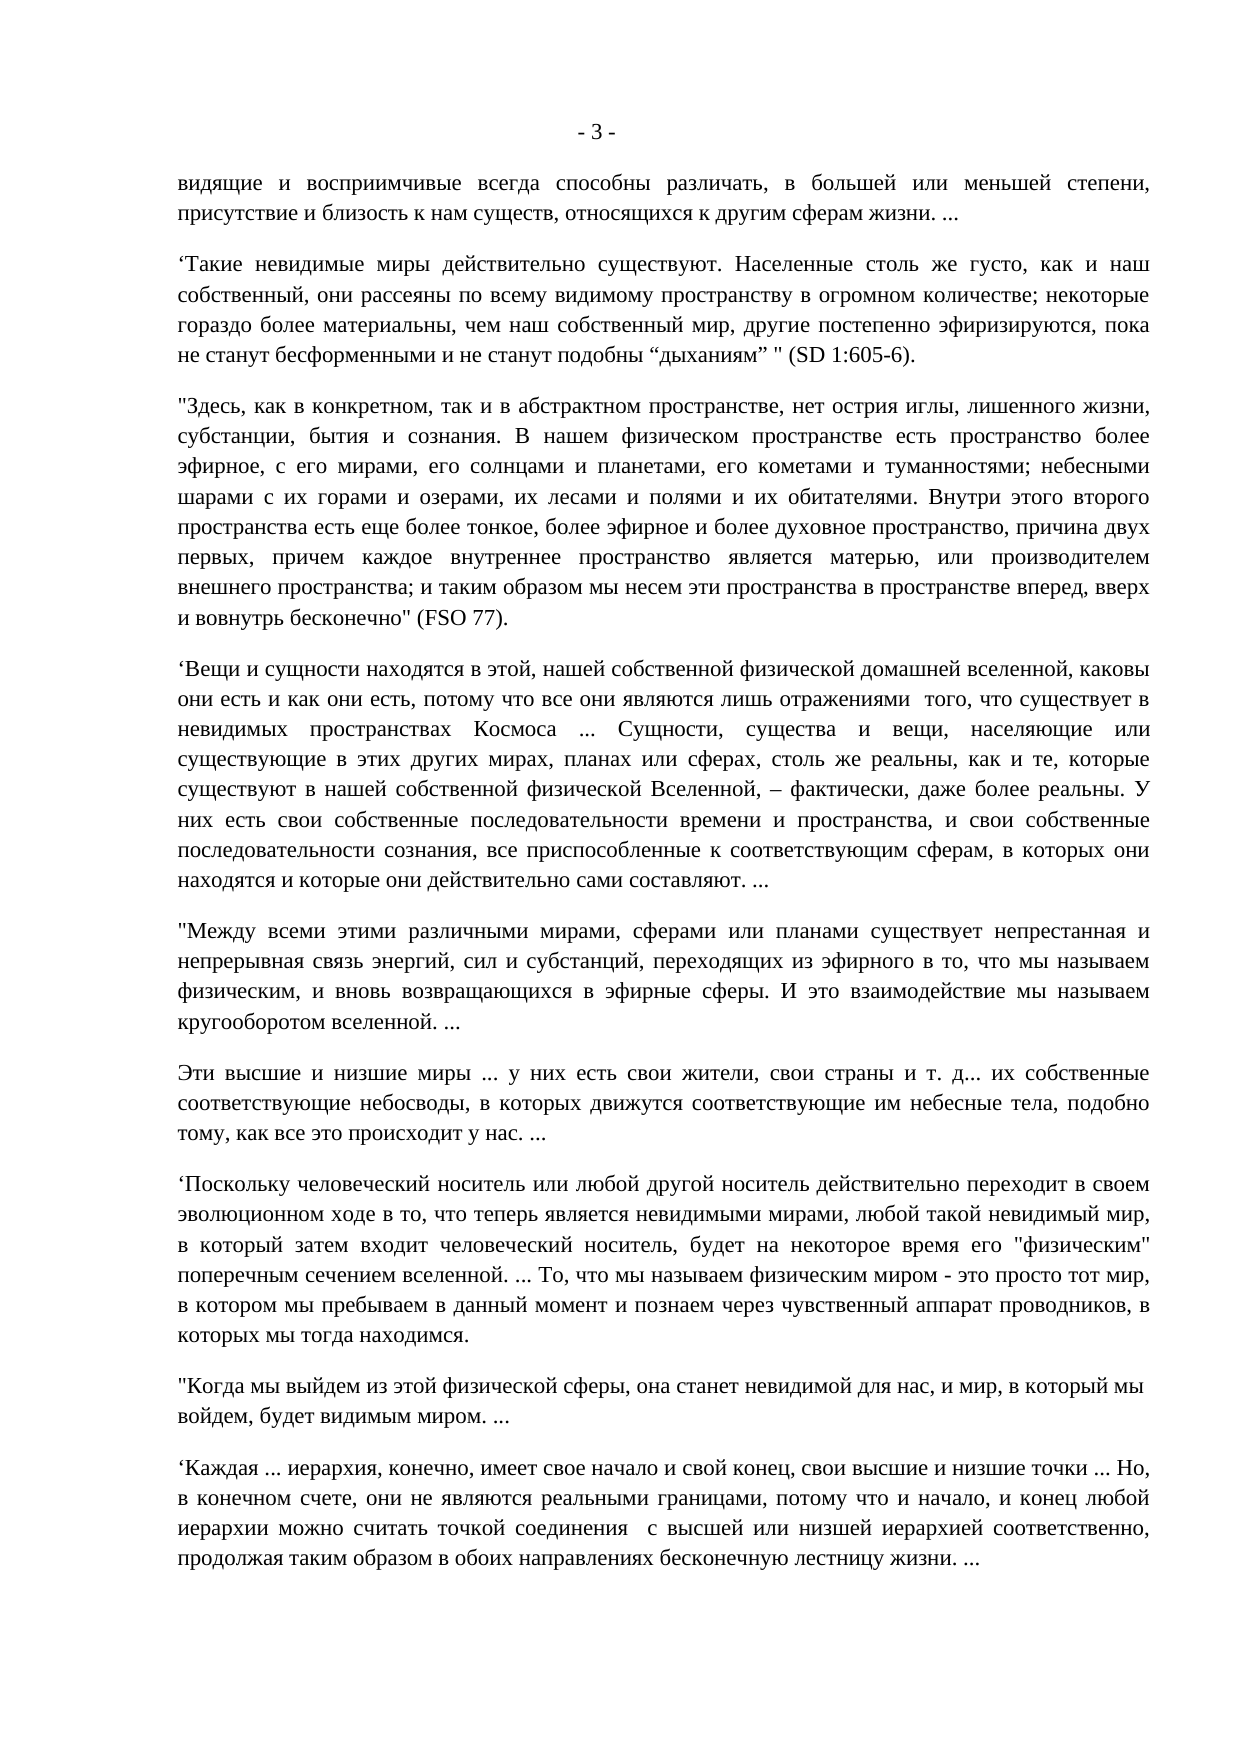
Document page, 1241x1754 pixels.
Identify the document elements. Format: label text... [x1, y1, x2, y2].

text "Между всеми этими различными мирами, сферами или планами существует непрестанная и непрерывная связь энергий, сил и субстанций, переходящих из эфирного в то, что мы называем физическим, и вновь возвращающихся в эфирные сферы. И это взаимодействие мы называем кругооборотом вселенной. ... [177, 917, 1152, 1034]
text "Когда мы выйдем из этой физической сферы, она станет невидимой для нас, и мир, в который мы войдем, будет видимым миром. ... [177, 1372, 1152, 1429]
text Эти высшие и низшие миры ... у них есть свои жители, свои страны и т. д... их собственные соответствующие небосводы, в которых движутся соответствующие им небесные тела, подобно тому, как все это происходит у нас. ... [177, 1059, 1152, 1146]
text ‘Каждая ... иерархия, конечно, имеет свое начало и свой конец, свои высшие и низшие точки ... Но, в конечном счете, они не являются реальными границами, потому что и начало, и конец любой иерархии можно считать точкой соединения с высшей или низшей иерархией соответственно, продолжая таким образом в обоих направлениях бесконечную лестницу жизни. ... [177, 1453, 1152, 1571]
text ‘Поскольку человеческий носитель или любой другой носитель действительно переходит в своем эволюционном ходе в то, что теперь является невидимыми мирами, любой такой невидимый мир, в который затем входит человеческий носитель, будет на некоторое время его "физическим" поперечным сечением вселенной. ... То, что мы называем физическим миром - это просто тот мир, в котором мы пребываем в данный момент и познаем через чувственный аппарат проводников, в которых мы тогда находимся. [177, 1170, 1152, 1348]
text ‘Такие невидимые миры действительно существуют. Населенные столь же густо, как и наш собственный, они рассеяны по всему видимому пространству в огромном количестве; некоторые гораздо более материальны, чем наш собственный мир, другие постепенно эфиризируются, пока не станут бесформенными и не станут подобны “дыханиям” " (SD 1:605-6). [177, 250, 1152, 367]
text ‘Вещи и сущности находятся в этой, нашей собственной физической домашней вселенной, каковы они есть и как они есть, потому что все они являются лишь отражениями того, что существует в невидимых пространствах Космоса ... Сущности, существа и вещи, населяющие или существующие в этих других мирах, планах или сферах, столь же реальны, как и те, которые существуют в нашей собственной физической Вселенной, – фактически, даже более реальны. У них есть свои собственные последовательности времени и пространства, и свои собственные последовательности сознания, все приспособленные к соответствующим сферам, в которых они находятся и которые они действительно сами составляют. ... [177, 654, 1152, 892]
text видящие и восприимчивые всегда способны различать, в большей или меньшей степени, присутствие и близость к нам существ, относящихся к другим сферам жизни. ... [177, 169, 1152, 226]
text - 3 - [177, 118, 1152, 144]
text "Здесь, как в конкретном, так и в абстрактном пространстве, нет острия иглы, лишенного жизни, субстанции, бытия и сознания. В нашем физическом пространстве есть пространство более эфирное, с его мирами, его солнцами и планетами, его кометами и туманностями; небесными шарами с их горами и озерами, их лесами и полями и их обитателями. Внутри этого второго пространства есть еще более тонкое, более эфирное и более духовное пространство, причина двух первых, причем каждое внутреннее пространство является матерью, или производителем внешнего пространства; и таким образом мы несем эти пространства в пространстве вперед, вверх и вовнутрь бесконечно" (FSO 77). [177, 392, 1152, 630]
